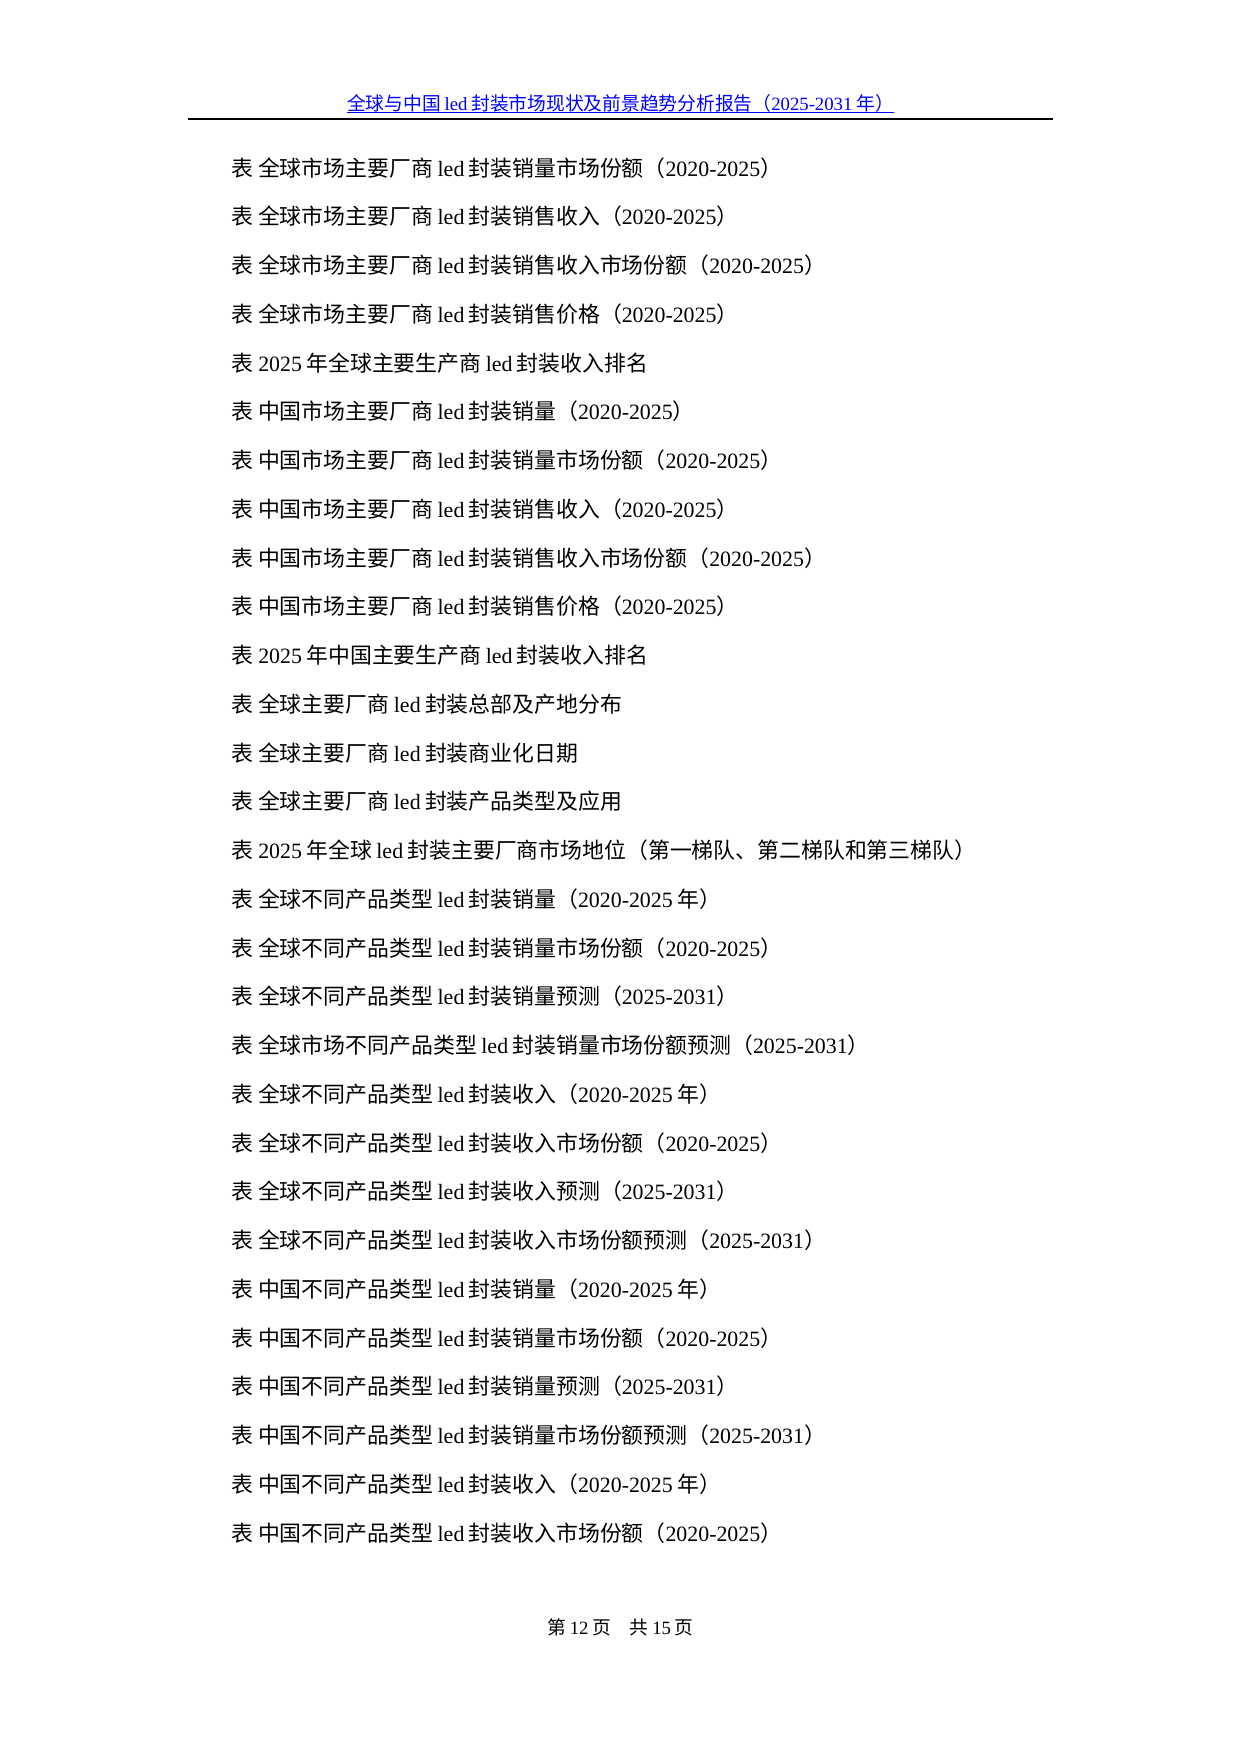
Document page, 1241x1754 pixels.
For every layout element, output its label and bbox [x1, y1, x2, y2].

text [187, 150, 1053, 1548]
